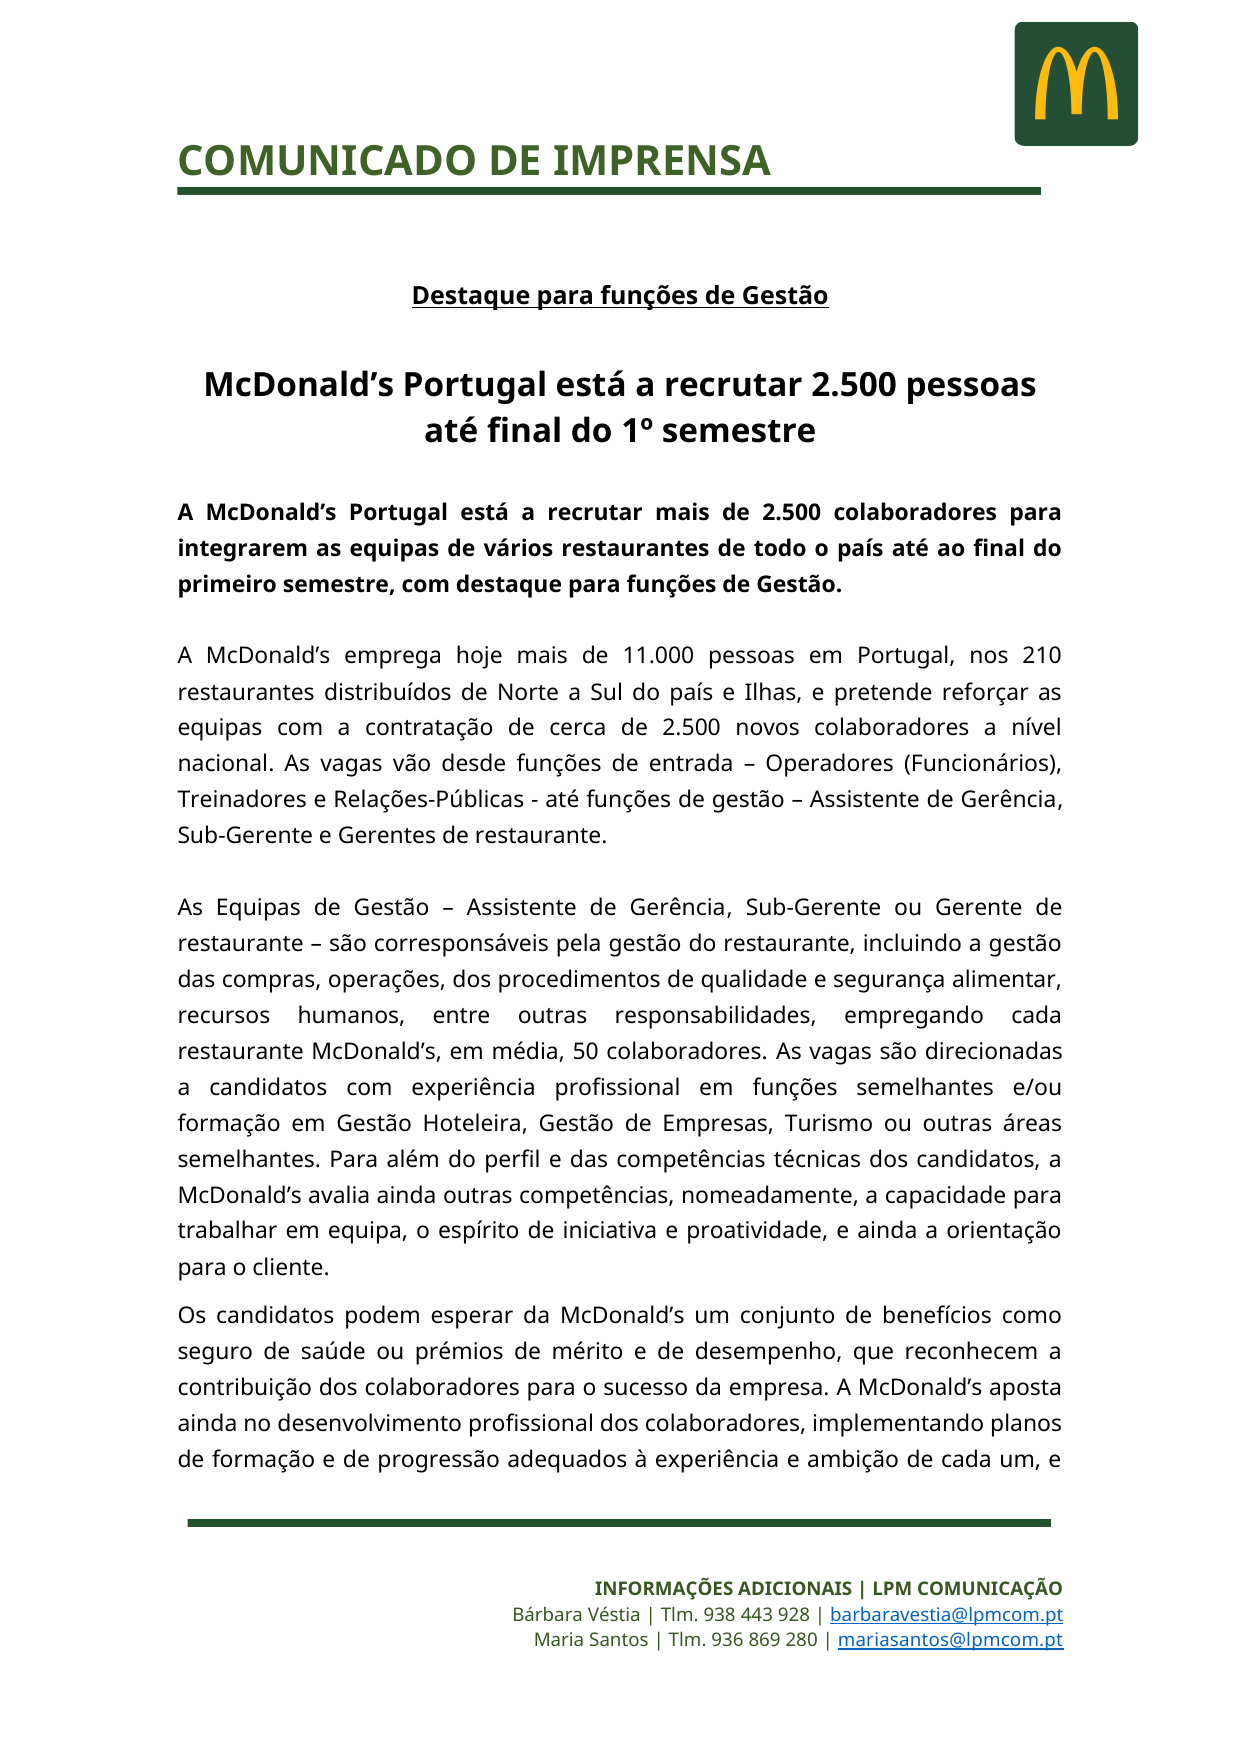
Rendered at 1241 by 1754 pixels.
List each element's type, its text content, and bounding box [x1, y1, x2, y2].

picture [177, 187, 1043, 195]
text A McDonald’s emprega hoje mais de 11.000 pessoas em Portugal, nos 210 restaurantes distribuídos de Norte a Sul do país e Ilhas, e pretende reforçar as equipas com a contratação de cerca de 2.500 novos colaboradores a nível nacional. As vagas vão desde funções de entrada – Operadores (Funcionários), Treinadores e Relações-Públicas - até funções de gestão – Assistente de Gerência, Sub-Gerente e Gerentes de restaurante. [177, 639, 1063, 850]
picture [1014, 22, 1139, 146]
text Destaque para funções de Gestão [177, 278, 1063, 312]
text As Equipas de Gestão – Assistente de Gerência, Sub-Gerente ou Gerente de restaurante – são corresponsáveis pela gestão do restaurante, incluindo a gestão das compras, operações, dos procedimentos de qualidade e segurança alimentar, recursos humanos, entre outras responsabilidades, empregando cada restaurante McDonald’s, em média, 50 colaboradores. As vagas são direcionadas a candidatos com experiência profissional em funções semelhantes e/ou formação em Gestão Hoteleira, Gestão de Empresas, Turismo ou outras áreas semelhantes. Para além do perfil e das competências técnicas dos candidatos, a McDonald’s avalia ainda outras competências, nomeadamente, a capacidade para trabalhar em equipa, o espírito de iniciativa e proatividade, e ainda a orientação para o cliente. [177, 891, 1063, 1282]
picture [187, 1519, 1053, 1527]
text McDonald’s Portugal está a recrutar 2.500 pessoas até final do 1º semestre [177, 361, 1063, 452]
text A McDonald’s Portugal está a recrutar mais de 2.500 colaboradores para integrarem as equipas de vários restaurantes de todo o país até ao final do primeiro semestre, com destaque para funções de Gestão. [177, 496, 1063, 599]
